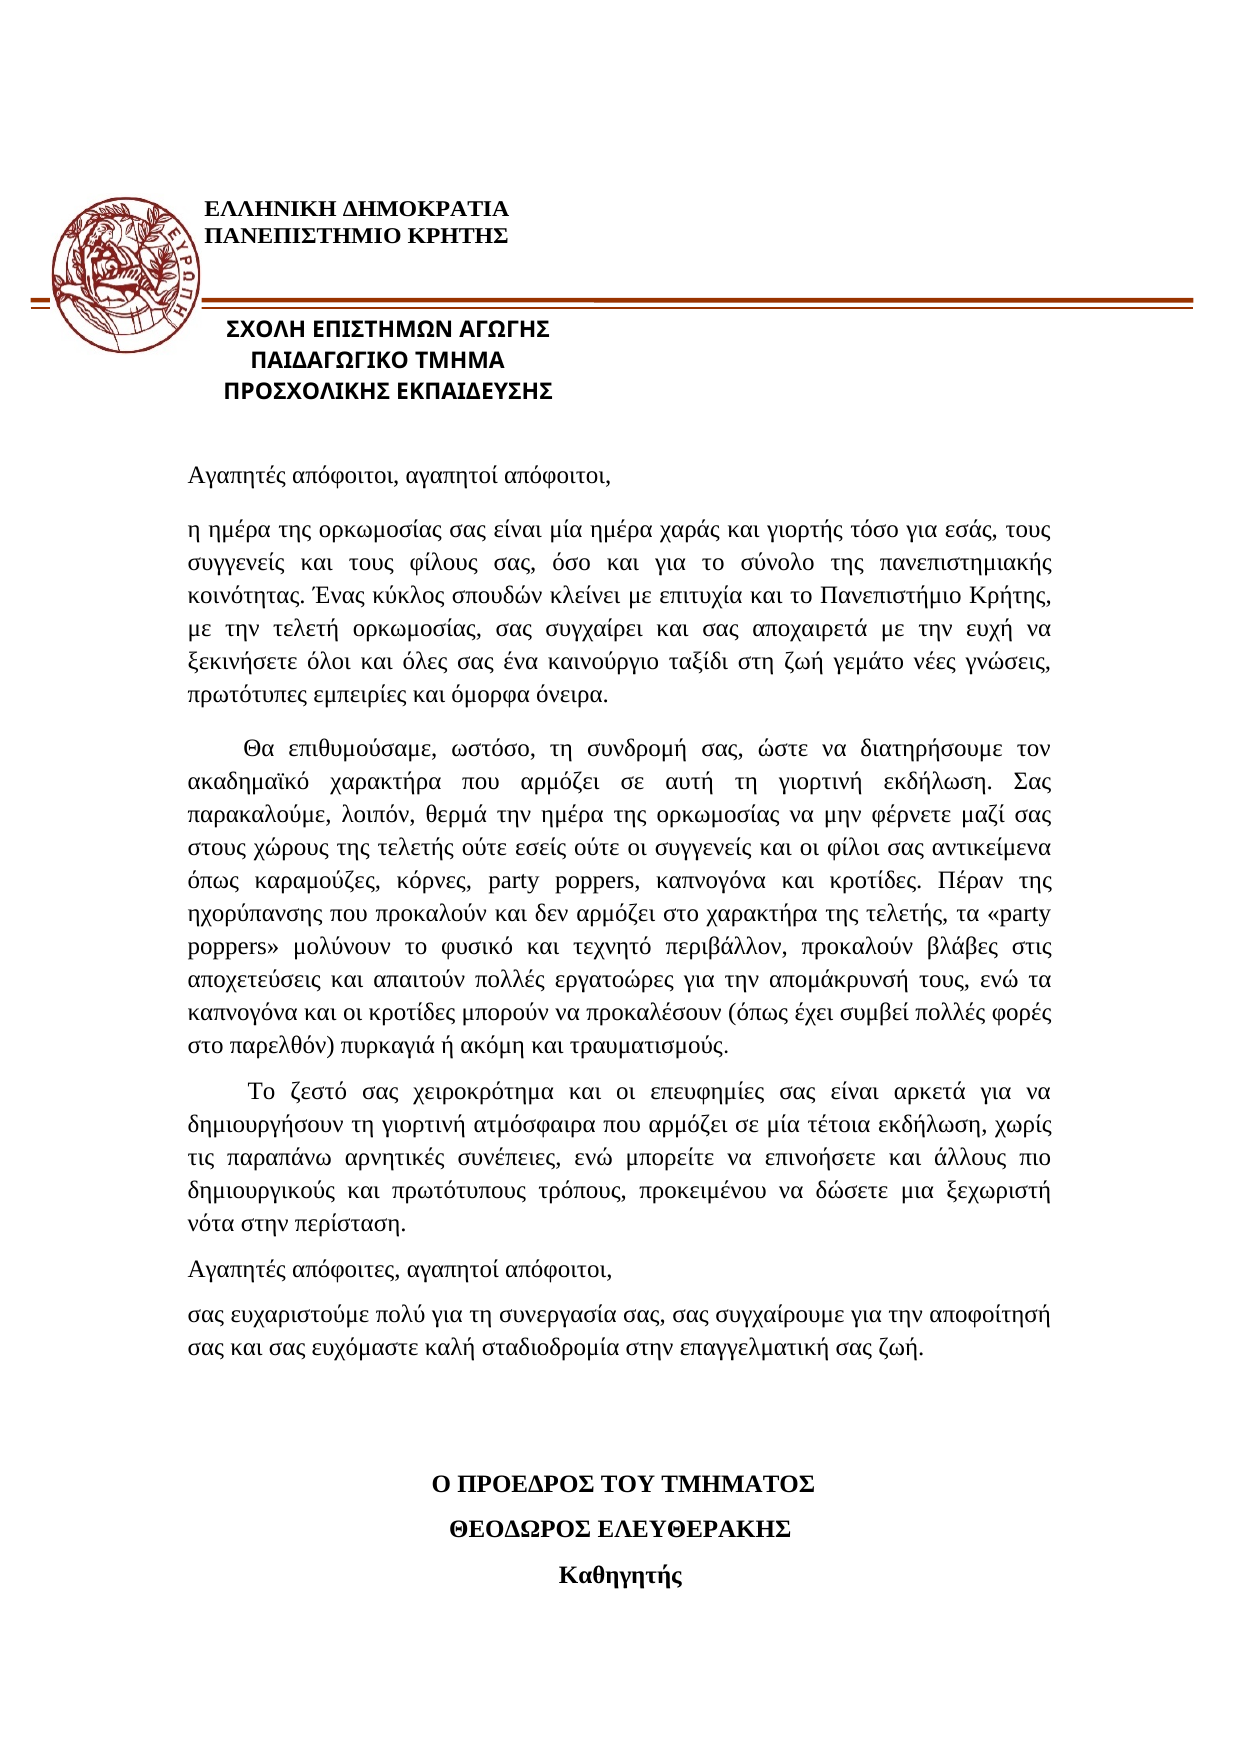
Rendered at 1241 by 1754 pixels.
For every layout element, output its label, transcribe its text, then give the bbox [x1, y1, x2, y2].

text Αγαπητές απόφοιτοι, αγαπητοί απόφοιτοι, [187, 460, 1053, 489]
picture [48, 193, 202, 356]
text Θα επιθυμούσαμε, ωστόσο, τη συνδρομή σας, ώστε να διατηρήσουμε τον ακαδημαϊκό χαρακτήρα που αρμόζει σε αυτή τη γιορτινή εκδήλωση. Σας παρακαλούμε, λοιπόν, θερμά την ημέρα της ορκωμοσίας να μην φέρνετε μαζί σας στους χώρους της τελετής ούτε εσείς ούτε οι συγγενείς και οι φίλοι σας αντικείμενα όπως καραμούζες, κόρνες, party poppers, καπνογόνα και κροτίδες. Πέραν της ηχορύπανσης που προκαλούν και δεν αρμόζει στο χαρακτήρα της τελετής, τα «party poppers» μολύνουν το φυσικό και τεχνητό περιβάλλον, προκαλούν βλάβες στις αποχετεύσεις και απαιτούν πολλές εργατοώρες για την απομάκρυνσή τους, ενώ τα καπνογόνα και οι κροτίδες μπορούν να προκαλέσουν (όπως έχει συμβεί πολλές φορές στο παρελθόν) πυρκαγιά ή ακόμη και τραυματισμούς. [187, 733, 1053, 1059]
text ΘΕΟΔΩΡΟΣ ΕΛΕΥΘΕΡΑΚΗΣ [187, 1514, 1053, 1543]
text ΣΧΟΛΗ ΕΠΙΣΤΗΜΩΝ ΑΓΩΓΗΣ [202, 313, 1053, 344]
text Ο ΠΡΟΕΔΡΟΣ ΤΟΥ ΤΜΗΜΑΤΟΣ [187, 1469, 1053, 1498]
text η ημέρα της ορκωμοσίας σας είναι μία ημέρα χαράς και γιορτής τόσο για εσάς, τους συγγενείς και τους φίλους σας, όσο και για το σύνολο της πανεπιστημιακής κοινότητας. Ένας κύκλος σπουδών κλείνει με επιτυχία και το Πανεπιστήμιο Κρήτης, με την τελετή ορκωμοσίας, σας συγχαίρει και σας αποχαιρετά με την ευχή να ξεκινήσετε όλοι και όλες σας ένα καινούργιο ταξίδι στη ζωή γεμάτο νέες γνώσεις, πρωτότυπες εμπειρίες και όμορφα όνειρα. [187, 514, 1053, 708]
text Το ζεστό σας χειροκρότημα και οι επευφημίες σας είναι αρκετά για να δημιουργήσουν τη γιορτινή ατμόσφαιρα που αρμόζει σε μία τέτοια εκδήλωση, χωρίς τις παραπάνω αρνητικές συνέπειες, ενώ μπορείτε να επινοήσετε και άλλους πιο δημιουργικούς και πρωτότυπους τρόπους, προκειμένου να δώσετε μια ξεχωριστή νότα στην περίσταση. [187, 1076, 1053, 1237]
text ΠΑΙΔΑΓΩΓΙΚΟ ΤΜΗΜΑ [187, 344, 1053, 375]
text Καθηγητής [187, 1560, 1053, 1589]
text Αγαπητές απόφοιτες, αγαπητοί απόφοιτοι, [187, 1254, 1053, 1283]
text ΠΡΟΣΧΟΛΙΚΗΣ ΕΚΠΑΙΔΕΥΣΗΣ [187, 375, 1053, 407]
text σας ευχαριστούμε πολύ για τη συνεργασία σας, σας συγχαίρουμε για την αποφοίτησή σας και σας ευχόμαστε καλή σταδιοδρομία στην επαγγελματική σας ζωή. [187, 1299, 1053, 1361]
